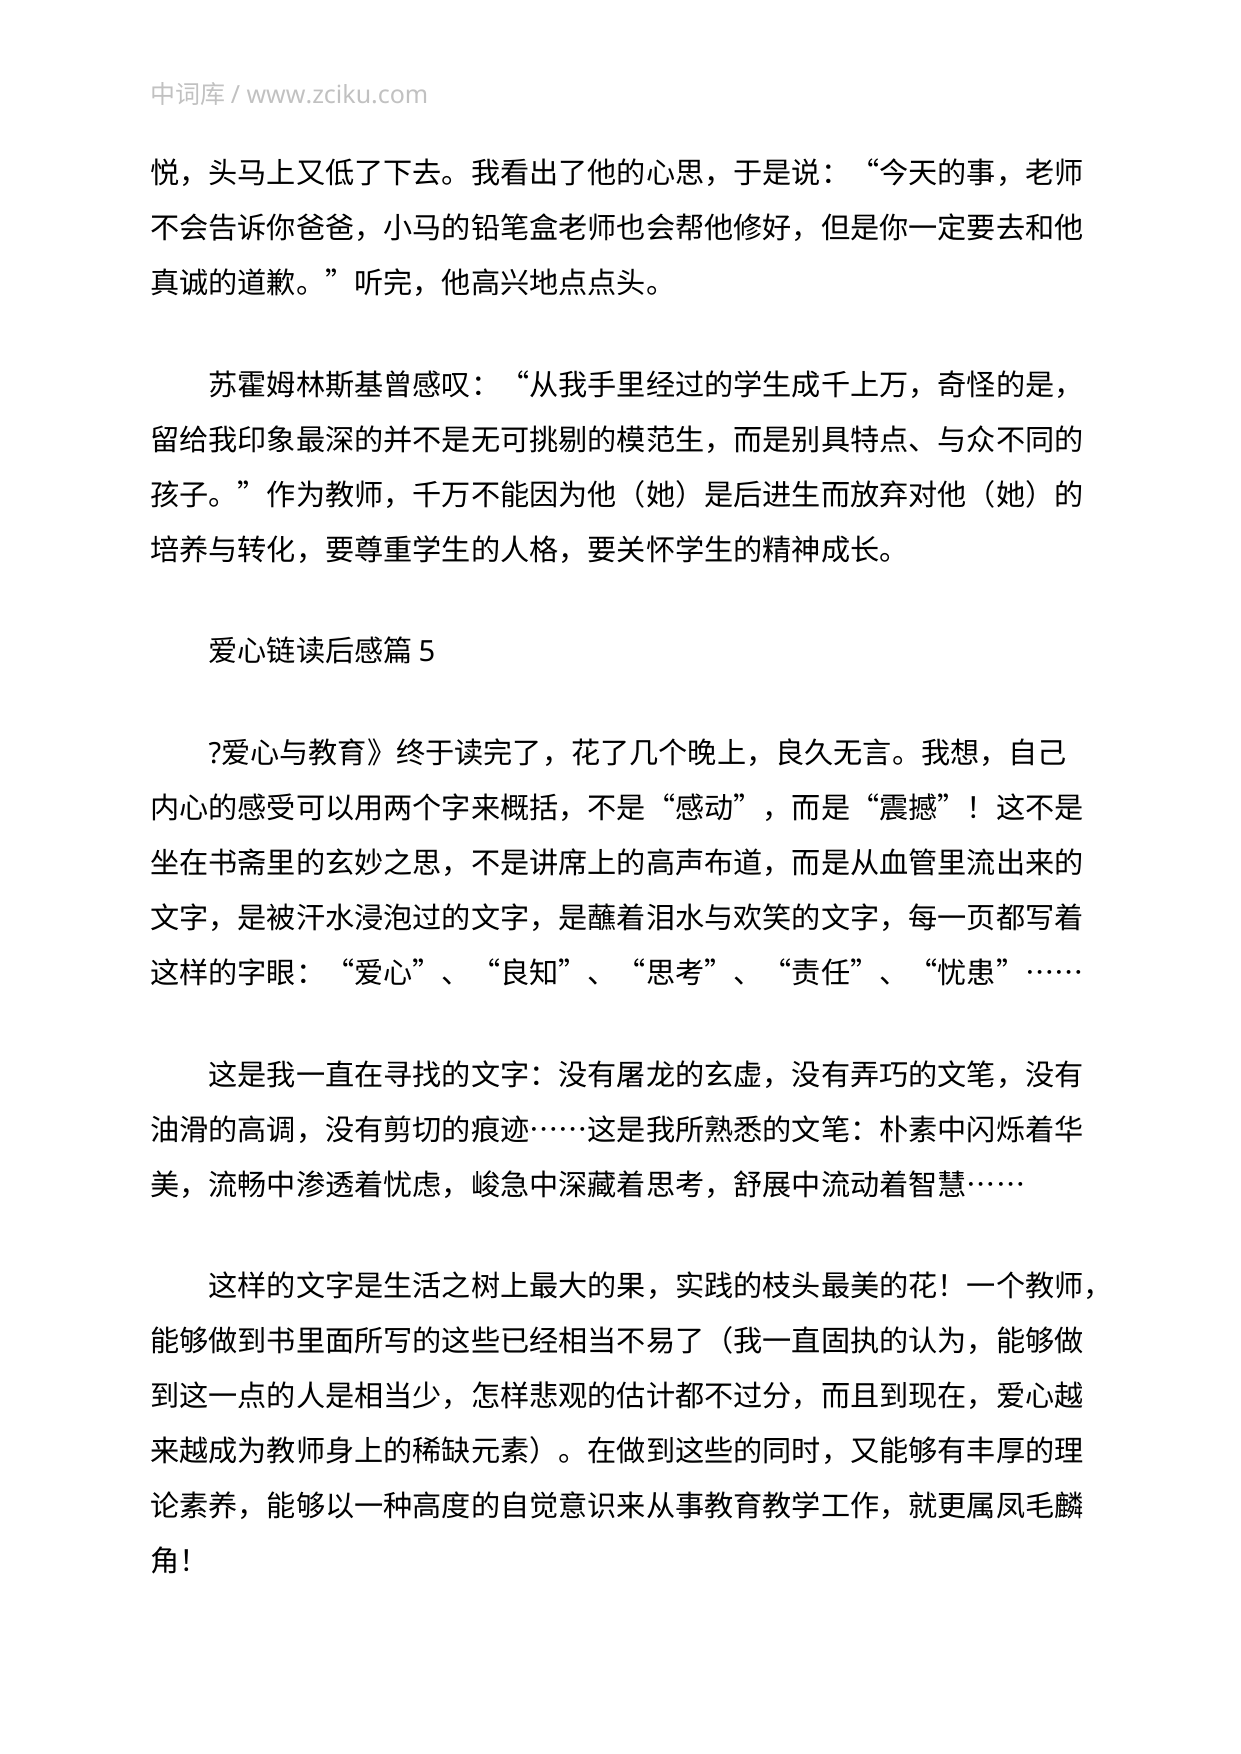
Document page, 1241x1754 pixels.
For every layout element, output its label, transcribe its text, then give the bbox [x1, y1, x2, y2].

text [150, 150, 1090, 302]
text 这样的文字是生活之树上最大的果，实践的枝头最美的花！一个教师，能够做到书里面所写的这些已经相当不易了（我一直固执的认为，能够做到这一点的人是相当少，怎样悲观的估计都不过分，而且到现在，爱心越来越成为教师身上的稀缺元素）。在做到这些的同时，又能够有丰厚的理论素养，能够以一种高度的自觉意识来从事教育教学工作，就更属凤毛麟角！ [150, 1263, 1090, 1580]
text 苏霍姆林斯基曾感叹：“从我手里经过的学生成千上万，奇怪的是，留给我印象最深的并不是无可挑剔的模范生，而是别具特点、与众不同的孩子。”作为教师，千万不能因为他（她）是后进生而放弃对他（她）的培养与转化，要尊重学生的人格，要关怀学生的精神成长。 [150, 362, 1090, 568]
text 这是我一直在寻找的文字：没有屠龙的玄虚，没有弄巧的文笔，没有油滑的高调，没有剪切的痕迹……这是我所熟悉的文笔：朴素中闪烁着华美，流畅中渗透着忧虑，峻急中深藏着思考，舒展中流动着智慧…… [150, 1051, 1090, 1203]
text 爱心链读后感篇5 [150, 628, 1090, 670]
text ?爱心与教育》终于读完了，花了几个晚上，良久无言。我想，自己内心的感受可以用两个字来概括，不是“感动”，而是“震撼”！这不是坐在书斋里的玄妙之思，不是讲席上的高声布道，而是从血管里流出来的文字，是被汗水浸泡过的文字，是蘸着泪水与欢笑的文字，每一页都写着这样的字眼：“爱心”、“良知”、“思考”、“责任”、“忧患”…… [150, 730, 1090, 992]
